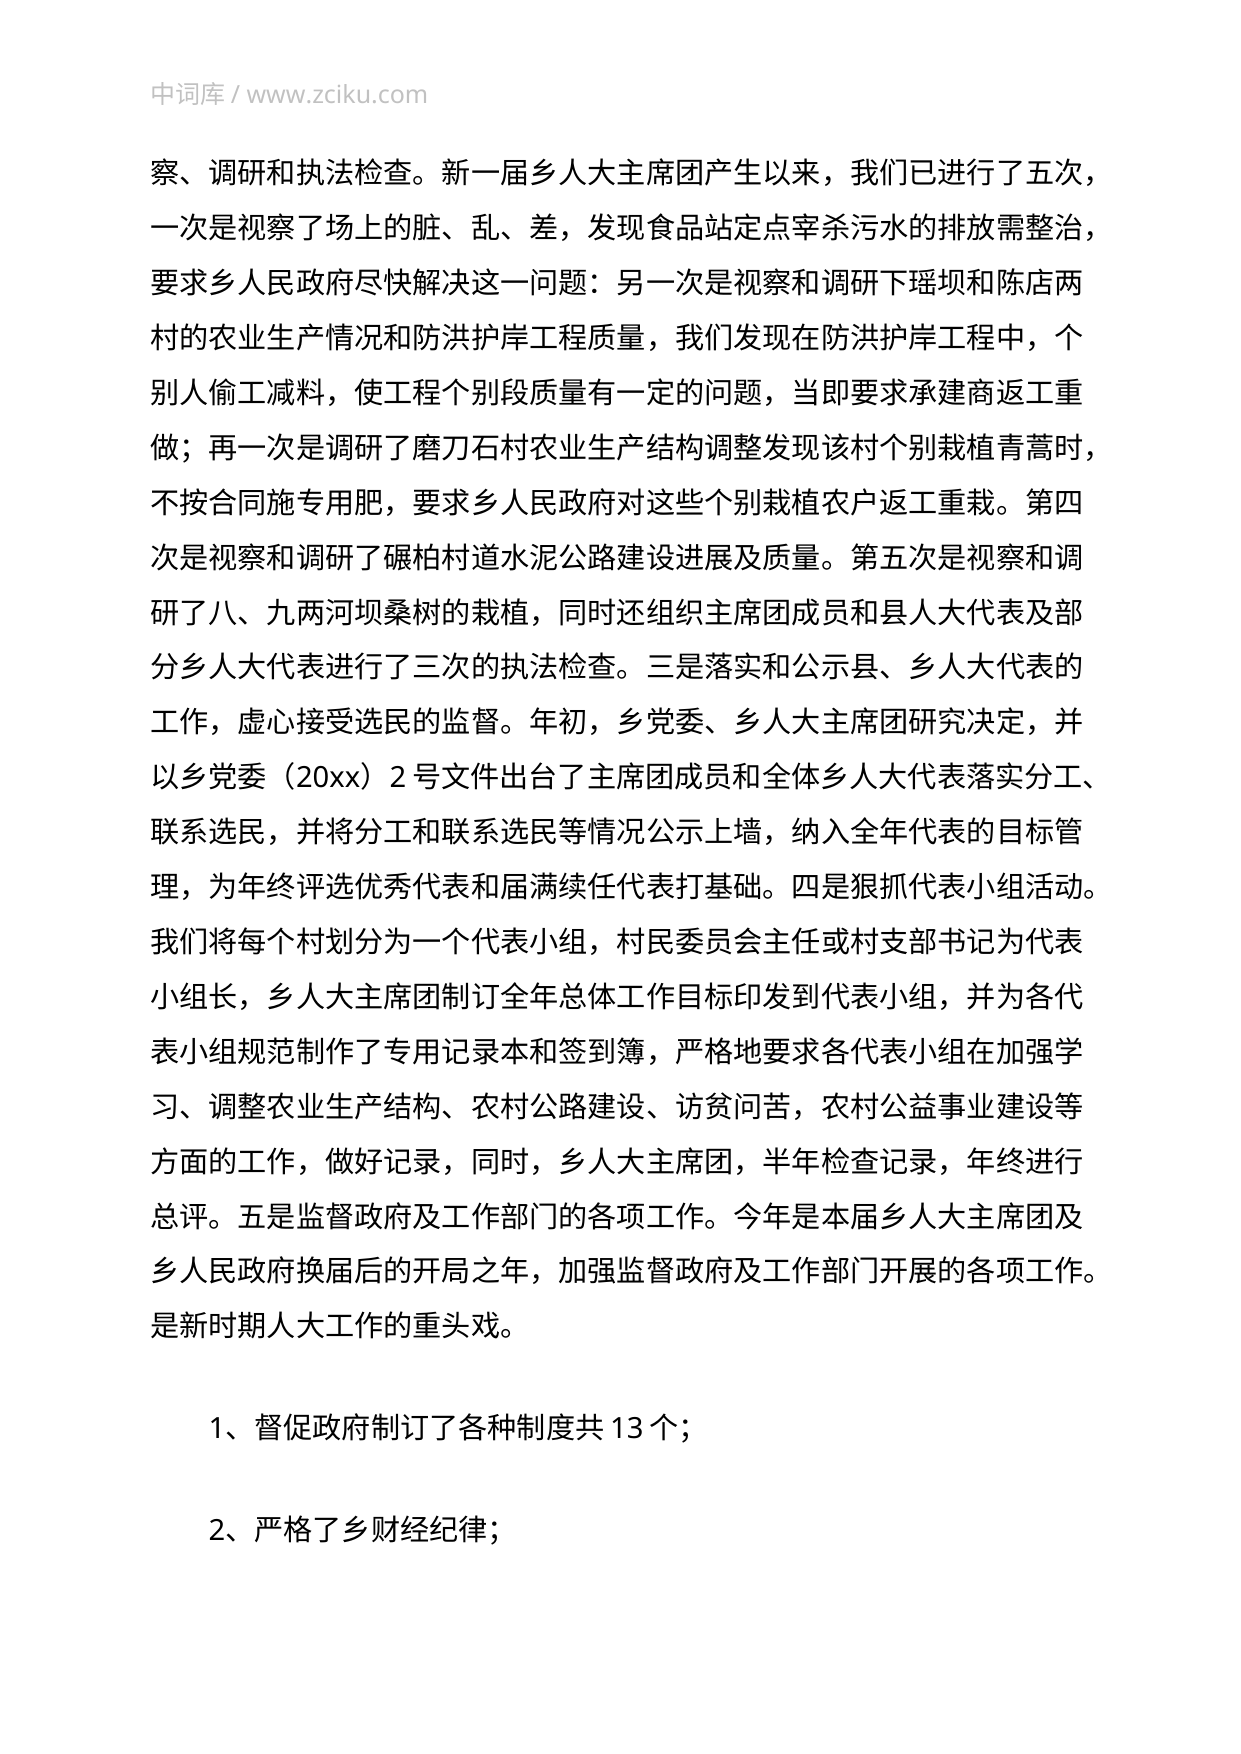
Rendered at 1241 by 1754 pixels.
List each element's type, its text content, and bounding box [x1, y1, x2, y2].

text 2、严格了乡财经纪律； [150, 1507, 1090, 1549]
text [150, 150, 1090, 1345]
text 1、督促政府制订了各种制度共13个； [150, 1405, 1090, 1447]
